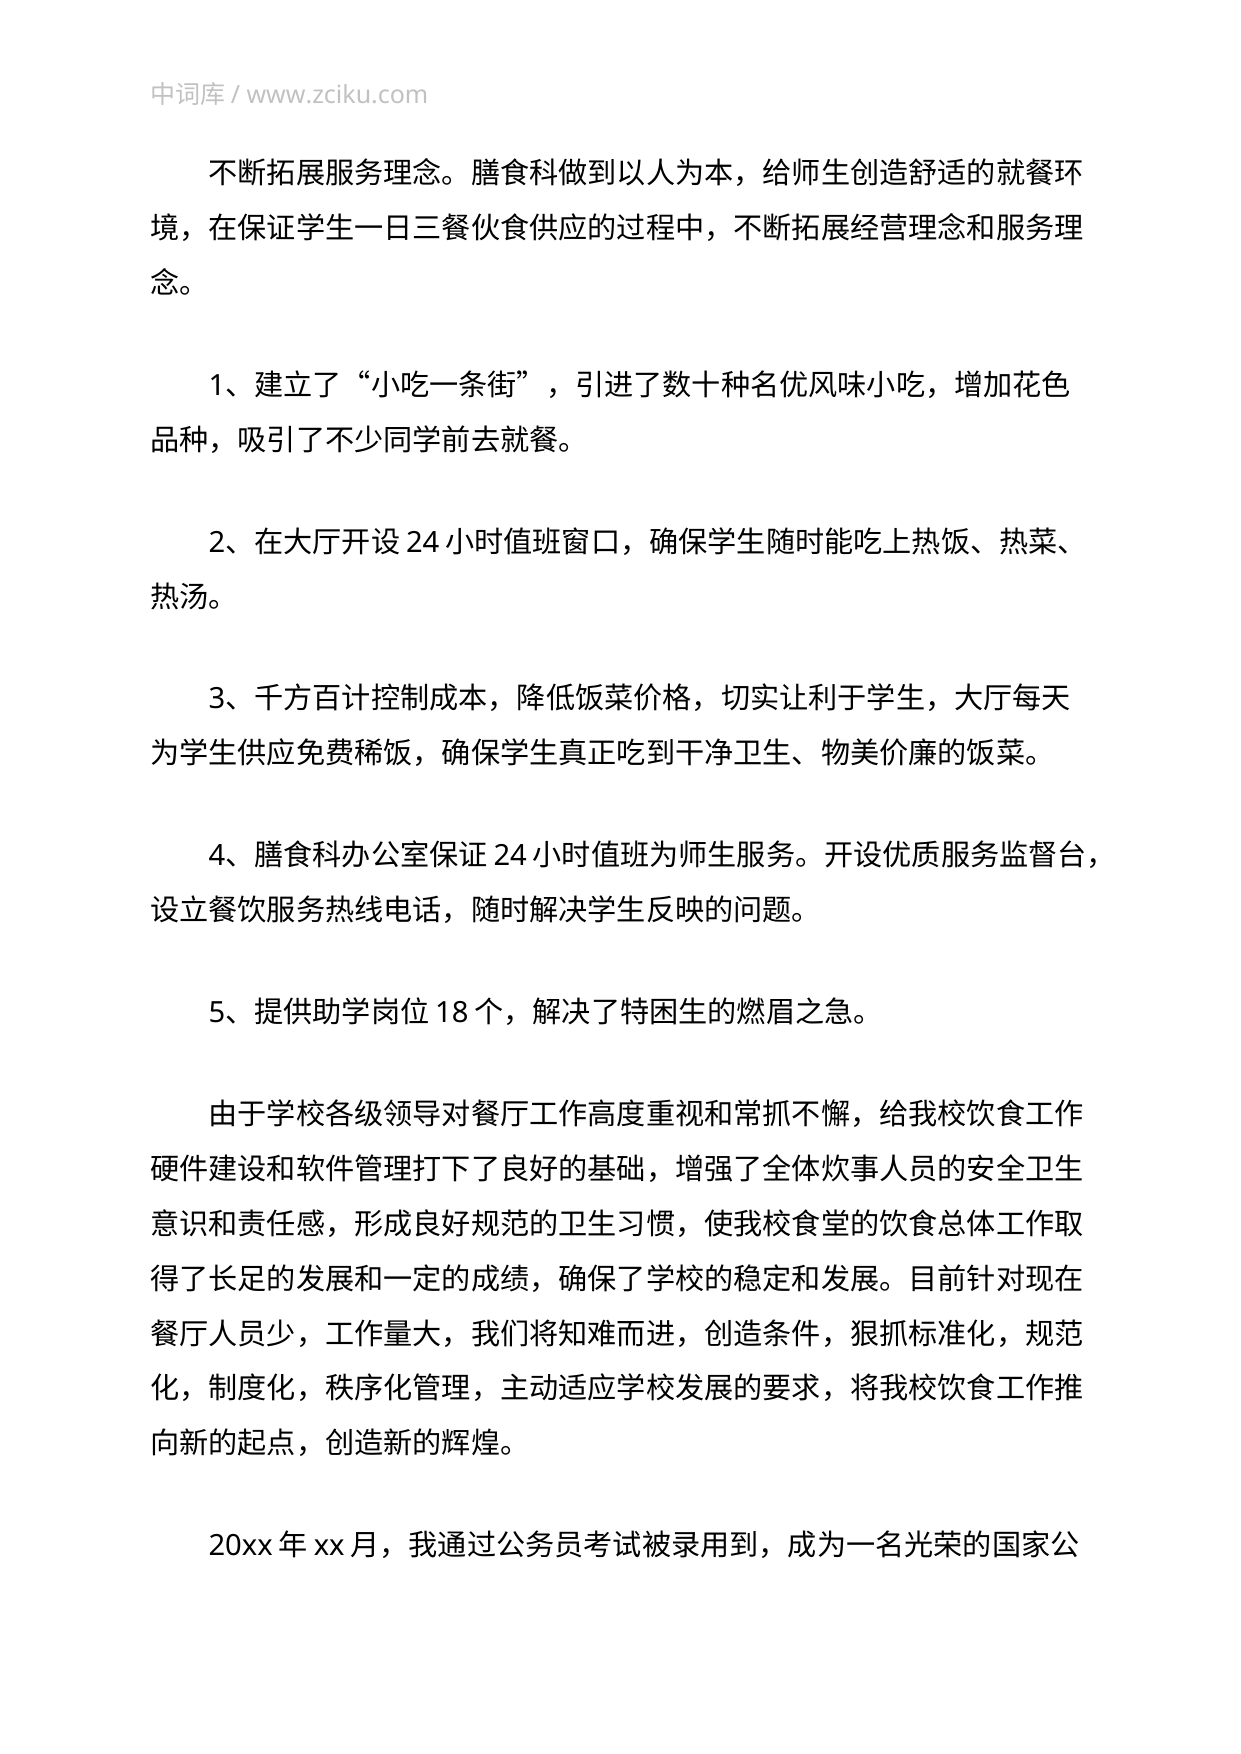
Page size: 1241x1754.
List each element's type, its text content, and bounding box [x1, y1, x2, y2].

text 2、在大厅开设24小时值班窗口，确保学生随时能吃上热饭、热菜、热汤。 [150, 518, 1090, 616]
text 不断拓展服务理念。膳食科做到以人为本，给师生创造舒适的就餐环境，在保证学生一日三餐伙食供应的过程中，不断拓展经营理念和服务理念。 [150, 150, 1090, 302]
text 由于学校各级领导对餐厅工作高度重视和常抓不懈，给我校饮食工作硬件建设和软件管理打下了良好的基础，增强了全体炊事人员的安全卫生意识和责任感，形成良好规范的卫生习惯，使我校食堂的饮食总体工作取得了长足的发展和一定的成绩，确保了学校的稳定和发展。目前针对现在餐厅人员少，工作量大，我们将知难而进，创造条件，狠抓标准化，规范化，制度化，秩序化管理，主动适应学校发展的要求，将我校饮食工作推向新的起点，创造新的辉煌。 [150, 1091, 1090, 1462]
text 4、膳食科办公室保证24小时值班为师生服务。开设优质服务监督台，设立餐饮服务热线电话，随时解决学生反映的问题。 [150, 832, 1090, 929]
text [150, 1522, 1090, 1564]
text 3、千方百计控制成本，降低饭菜价格，切实让利于学生，大厅每天为学生供应免费稀饭，确保学生真正吃到干净卫生、物美价廉的饭菜。 [150, 675, 1090, 772]
text 1、建立了“小吃一条街”，引进了数十种名优风味小吃，增加花色品种，吸引了不少同学前去就餐。 [150, 362, 1090, 459]
text 5、提供助学岗位18个，解决了特困生的燃眉之急。 [150, 989, 1090, 1031]
